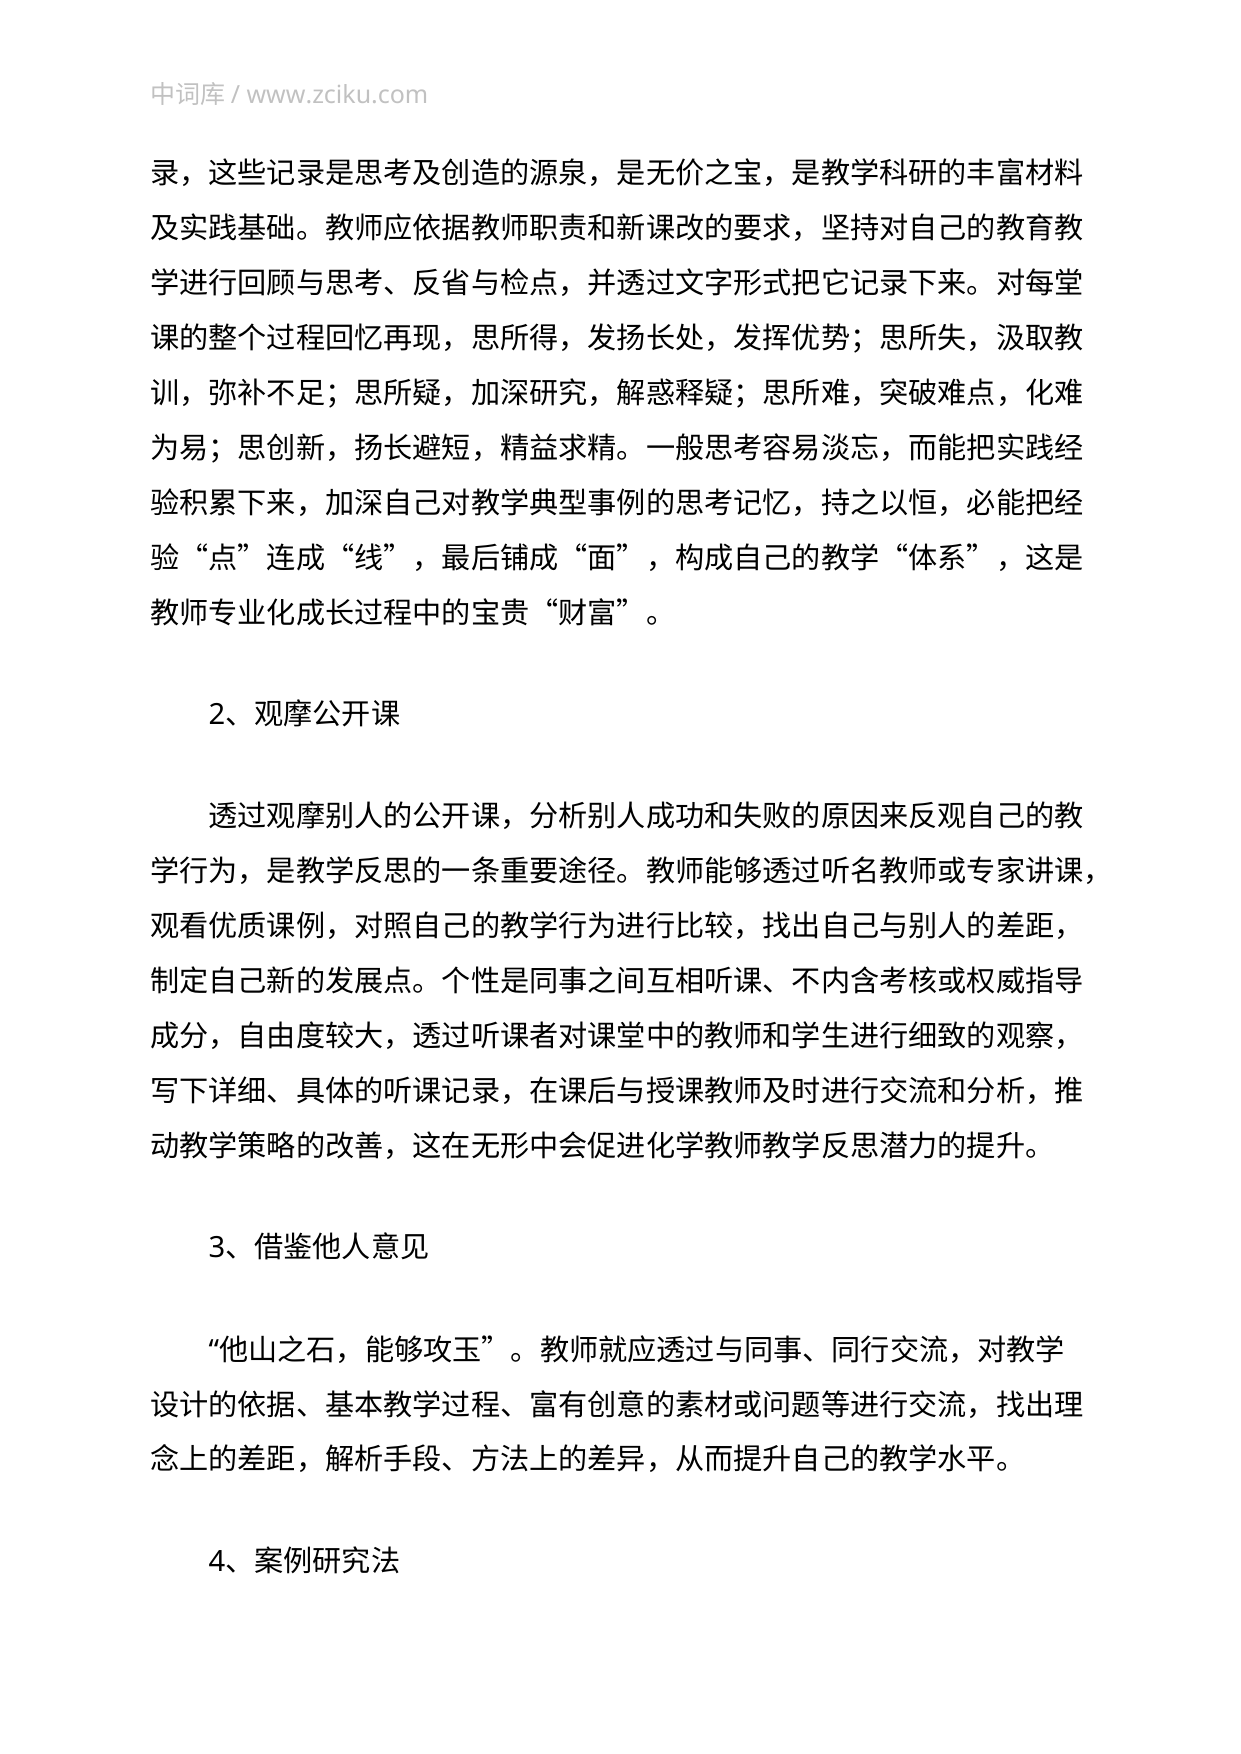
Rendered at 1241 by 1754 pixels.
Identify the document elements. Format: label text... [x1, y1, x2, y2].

text 2、观摩公开课 [150, 691, 1090, 733]
text 4、案例研究法 [150, 1538, 1090, 1580]
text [150, 150, 1090, 631]
text “他山之石，能够攻玉”。教师就应透过与同事、同行交流，对教学设计的依据、基本教学过程、富有创意的素材或问题等进行交流，找出理念上的差距，解析手段、方法上的差异，从而提升自己的教学水平。 [150, 1326, 1090, 1478]
text 透过观摩别人的公开课，分析别人成功和失败的原因来反观自己的教学行为，是教学反思的一条重要途径。教师能够透过听名教师或专家讲课，观看优质课例，对照自己的教学行为进行比较，找出自己与别人的差距，制定自己新的发展点。个性是同事之间互相听课、不内含考核或权威指导成分，自由度较大，透过听课者对课堂中的教师和学生进行细致的观察，写下详细、具体的听课记录，在课后与授课教师及时进行交流和分析，推动教学策略的改善，这在无形中会促进化学教师教学反思潜力的提升。 [150, 793, 1090, 1164]
text 3、借鉴他人意见 [150, 1224, 1090, 1266]
